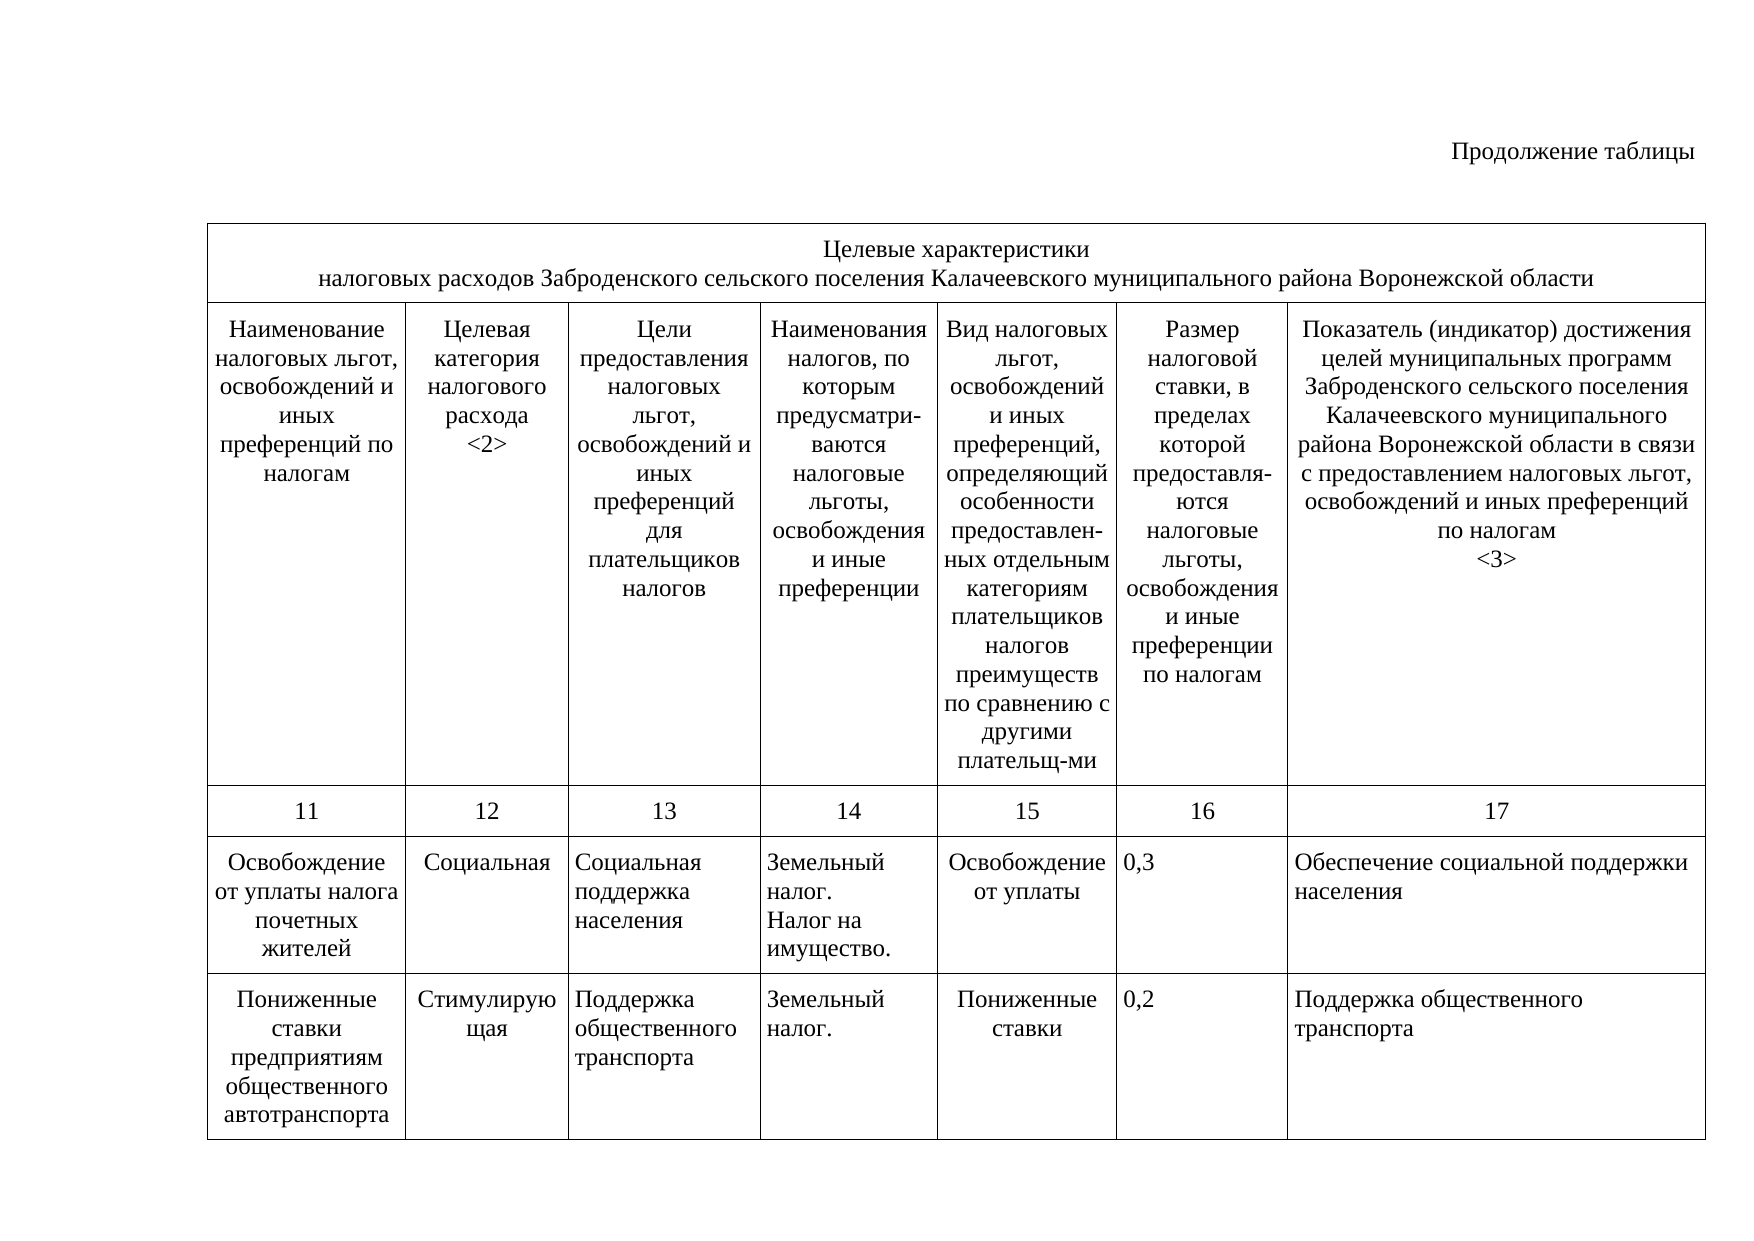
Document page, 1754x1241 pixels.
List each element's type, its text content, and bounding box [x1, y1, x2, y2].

table_cell 0,3 [1117, 837, 1287, 973]
table_cell Обеспечение социальной поддержки населения [1288, 837, 1705, 973]
table_cell Стимулирующая [406, 974, 568, 1139]
table_cell Показатель (индикатор) достижения целей муниципальных программ Заброденского сельского поселения Калачеевского муниципального района Воронежской области в связи с предоставлением налоговых льгот, освобождений и иных преференций по налогам <3> [1288, 303, 1705, 784]
table_cell Целевая категория налогового расхода <2> [406, 303, 568, 784]
table_cell Социальная поддержка населения [569, 837, 760, 973]
table_cell Наименование налоговых льгот, освобождений и иных преференций по налогам [208, 303, 405, 784]
table_header Целевые характеристики налоговых расходов Заброденского сельского поселения Калачеевского муниципального района Воронежской области [208, 224, 1705, 302]
table_cell 11 [208, 786, 405, 836]
table_cell 0,2 [1117, 974, 1287, 1139]
table_cell 15 [938, 786, 1116, 836]
table_cell 16 [1117, 786, 1287, 836]
table_cell Пониженные ставки предприятиям общественного автотранспорта [208, 974, 405, 1139]
table_cell Размер налоговой ставки, в пределах которой предоставля-ются налоговые льготы, освобождения и иные преференции по налогам [1117, 303, 1287, 784]
table_cell 14 [761, 786, 937, 836]
table_cell Поддержка общественного транспорта [1288, 974, 1705, 1139]
table_cell Поддержка общественного транспорта [569, 974, 760, 1139]
table_cell Земельный налог. Налог на имущество. [761, 837, 937, 973]
table_cell Наименования налогов, по которым предусматри-ваются налоговые льготы, освобождения и иные преференции [761, 303, 937, 784]
table_cell Социальная [406, 837, 568, 973]
table_cell 17 [1288, 786, 1705, 836]
table_cell Цели предоставления налоговых льгот, освобождений и иных преференций для плательщиков налогов [569, 303, 760, 784]
table_cell 13 [569, 786, 760, 836]
table_cell Освобождение от уплаты налога почетных жителей [208, 837, 405, 973]
table_cell Вид налоговых льгот, освобождений и иных преференций, определяющий особенности предоставлен-ных отдельным категориям плательщиков налогов преимуществ по сравнению с другими плательщ-ми [938, 303, 1116, 784]
table_cell Земельный налог. [761, 974, 937, 1139]
table_cell Освобождение от уплаты [938, 837, 1116, 973]
table_cell Пониженные ставки [938, 974, 1116, 1139]
table_cell 12 [406, 786, 568, 836]
text Продолжение таблицы [207, 136, 1695, 165]
